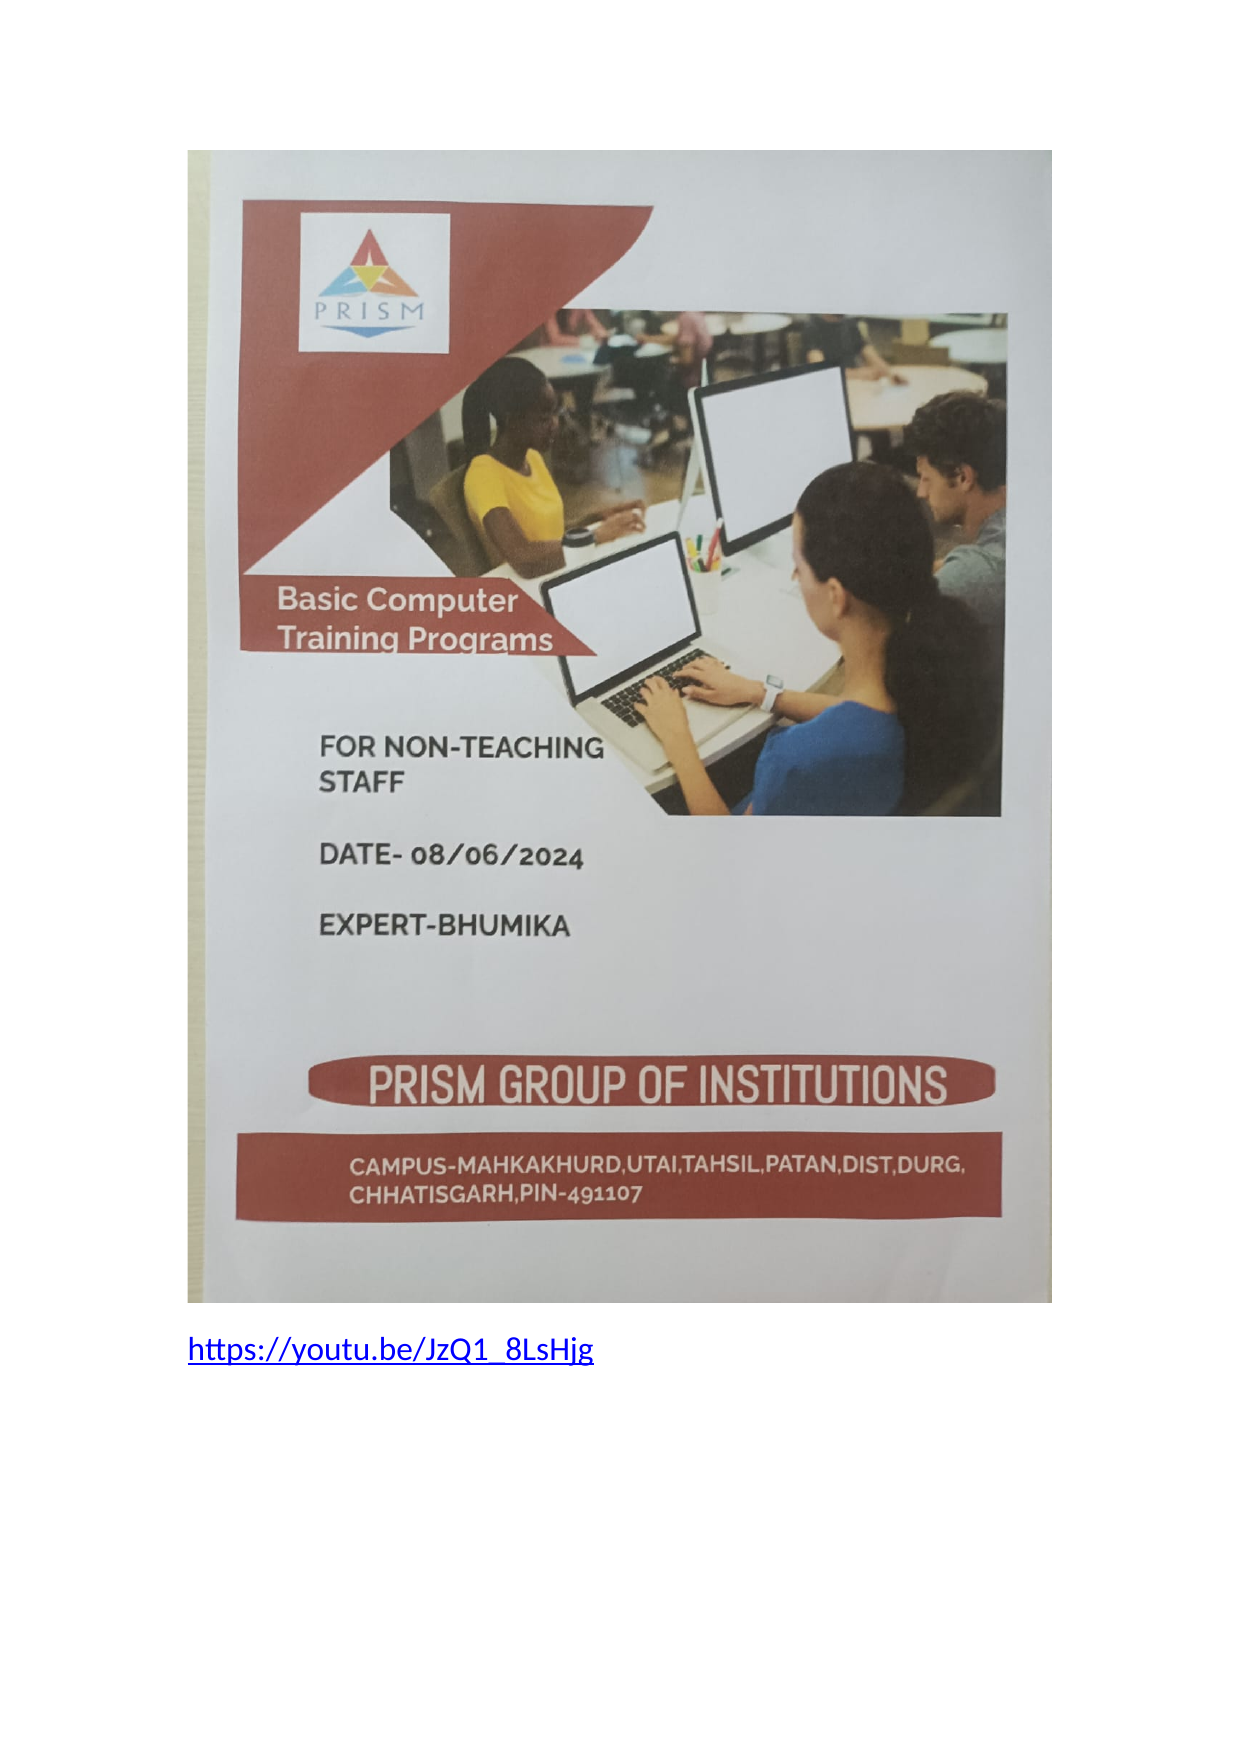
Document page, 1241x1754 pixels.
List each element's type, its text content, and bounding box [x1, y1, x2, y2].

picture [187, 150, 1052, 1303]
text https://youtu.be/JzQ1_8LsHjg [187, 1328, 1053, 1369]
